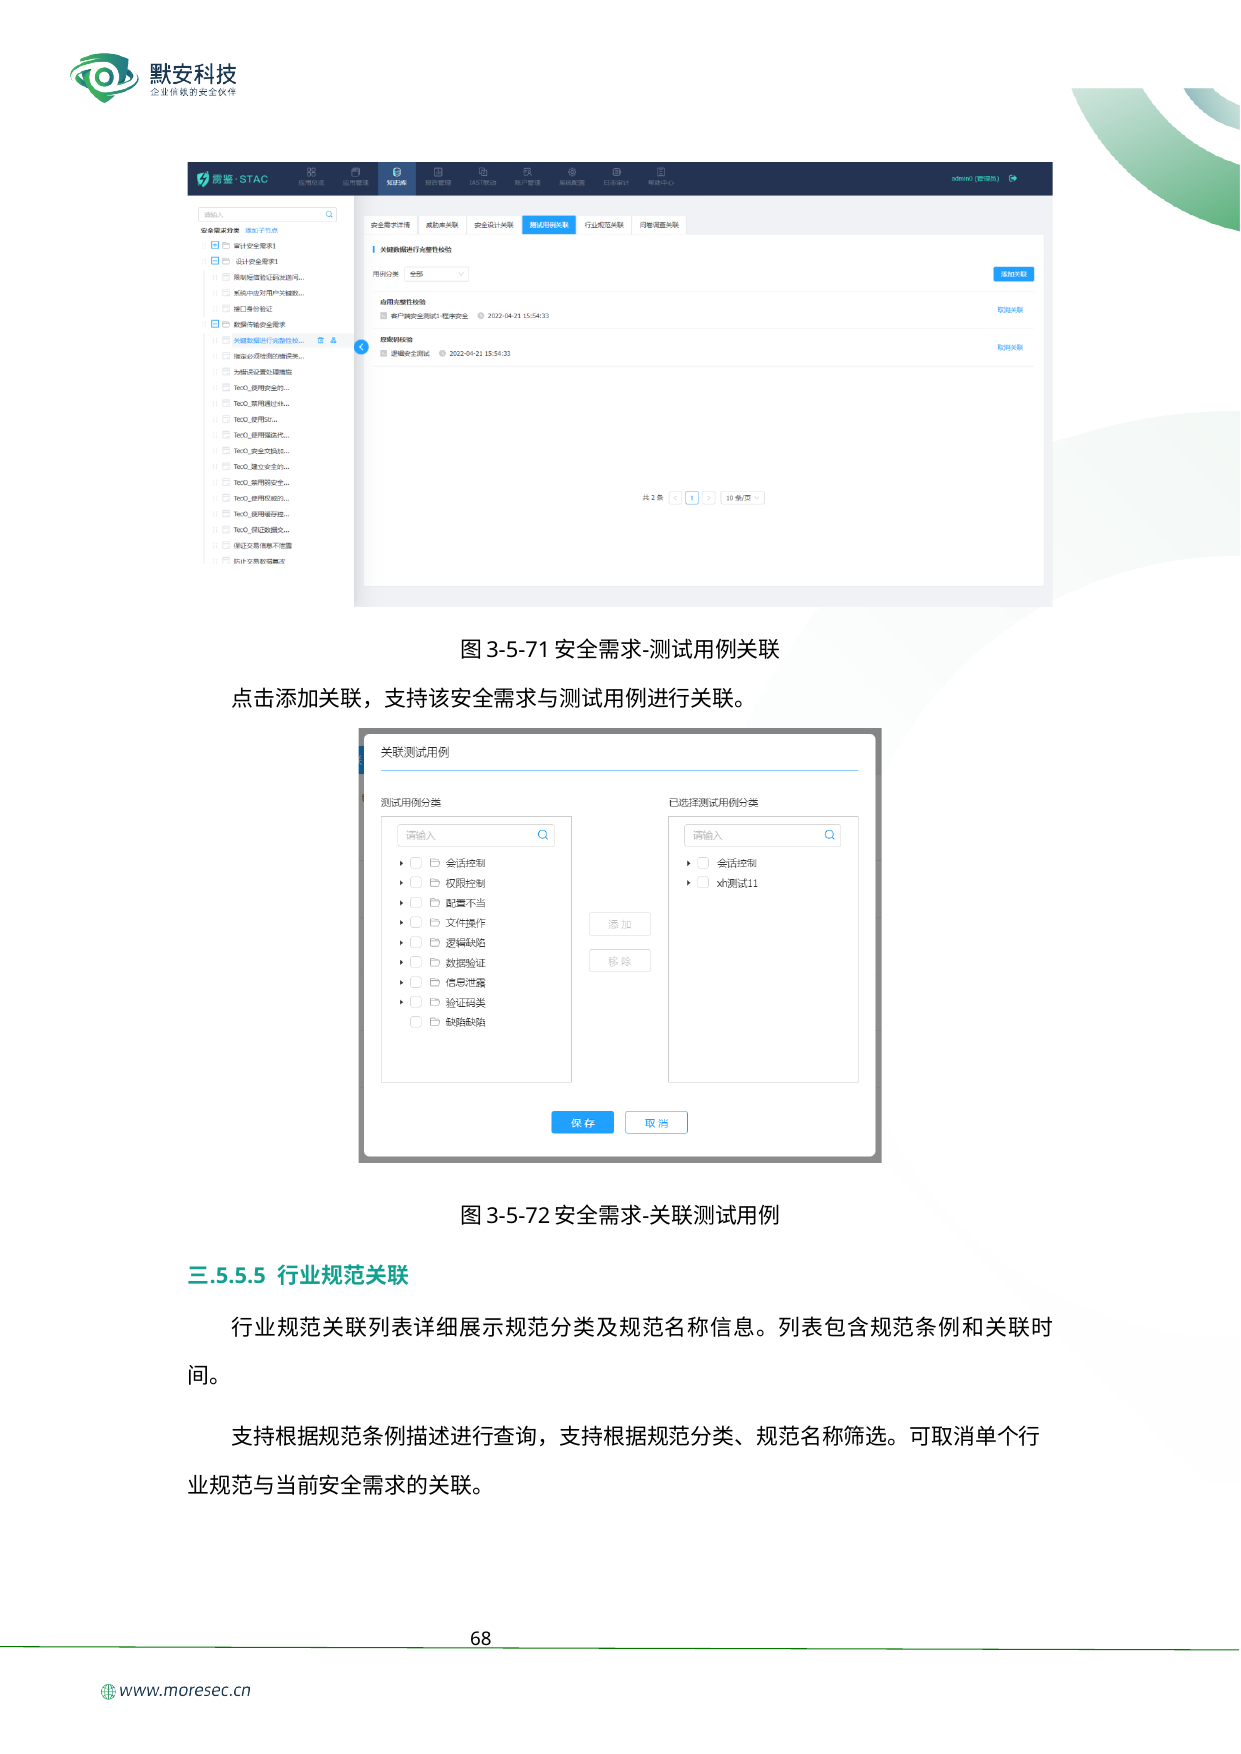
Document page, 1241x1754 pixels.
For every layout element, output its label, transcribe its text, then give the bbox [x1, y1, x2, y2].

picture [94, 1676, 257, 1706]
text 行业规范关联列表详细展示规范分类及规范名称信息。列表包含规范条例和关联时间。 [187, 1309, 1053, 1391]
text 图3-5-72安全需求-关联测试用例 [187, 1198, 1053, 1231]
picture [187, 88, 1241, 1506]
subtitle 行业规范关联 [187, 1258, 1053, 1291]
text 支持根据规范条例描述进行查询，支持根据规范分类、规范名称筛选。可取消单个行业规范与当前安全需求的关联。 [187, 1419, 1053, 1500]
picture [65, 47, 238, 107]
text 点击添加关联，支持该安全需求与测试用例进行关联。 [187, 680, 1053, 713]
text 图3-5-71安全需求-测试用例关联 [187, 632, 1053, 664]
